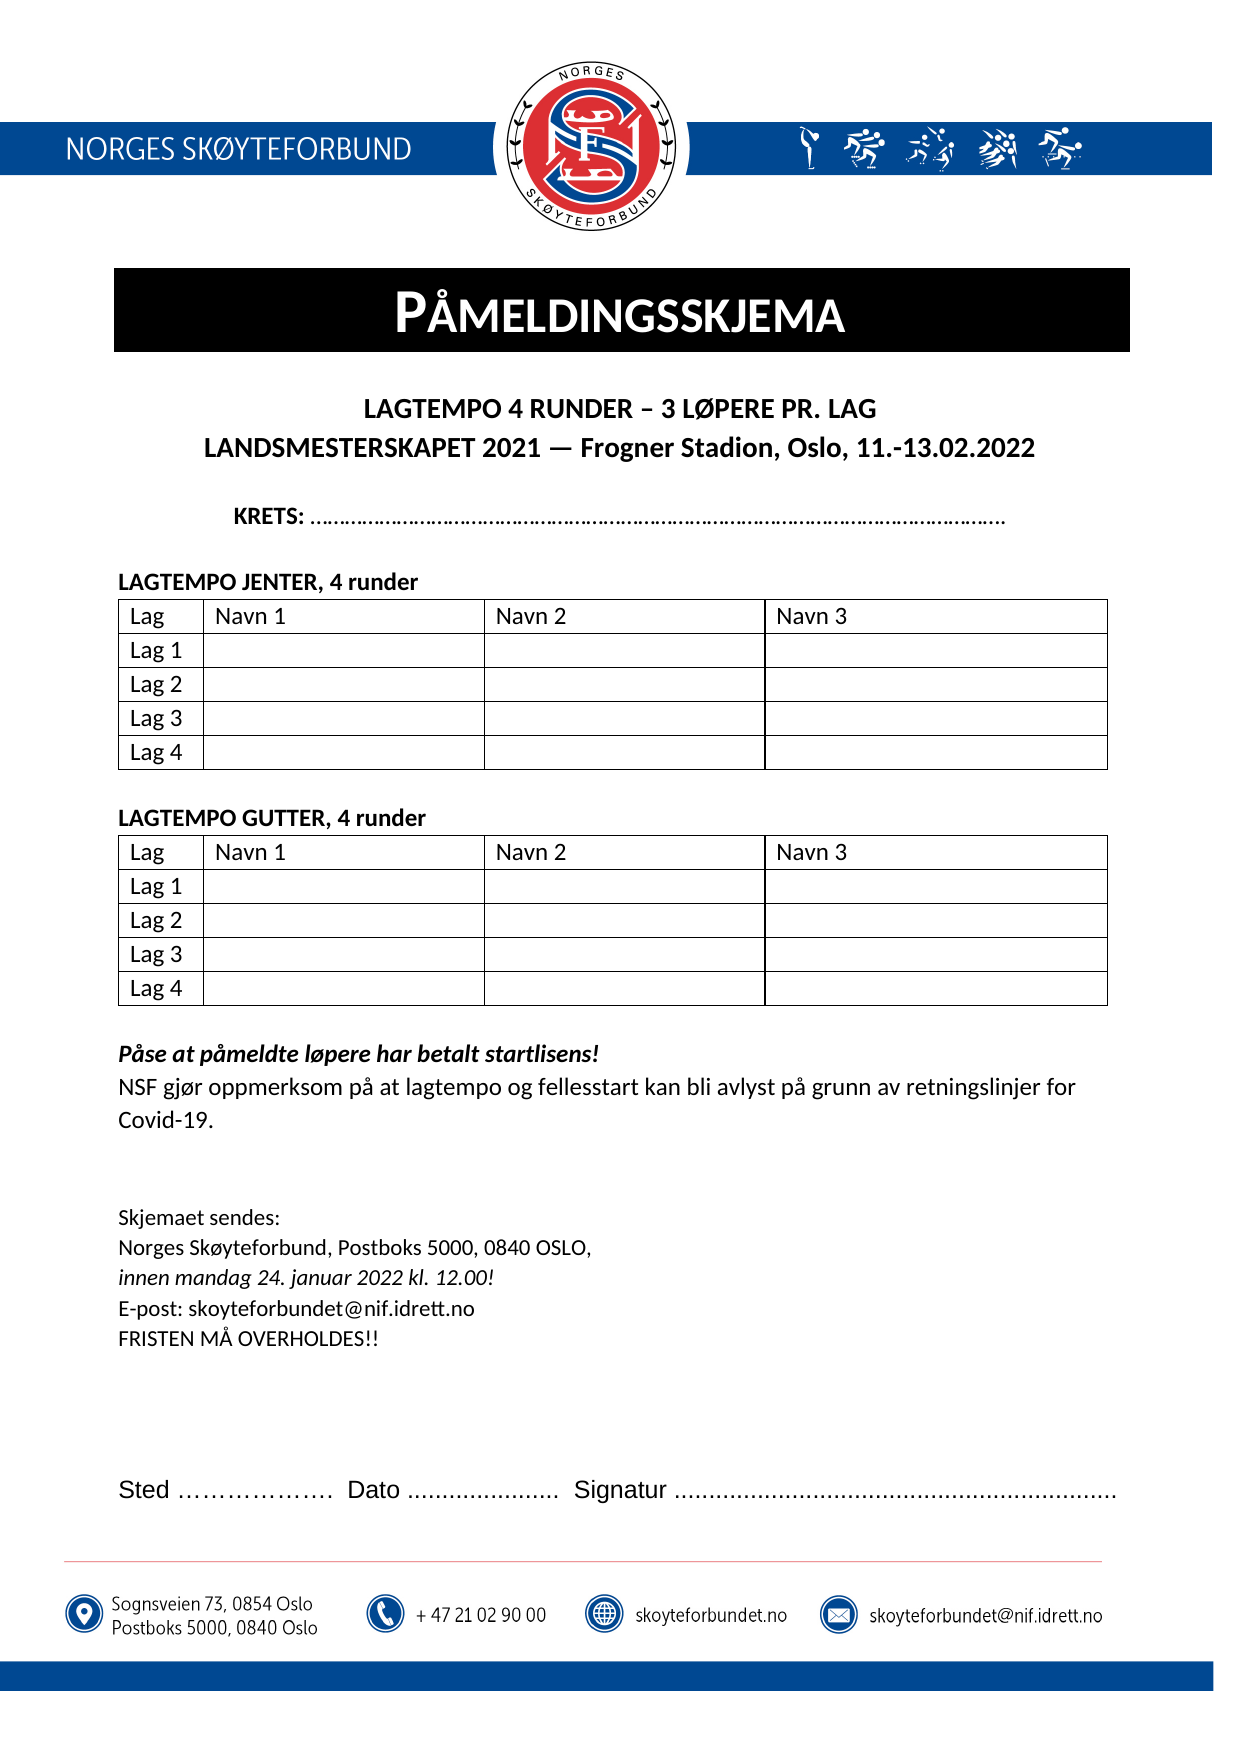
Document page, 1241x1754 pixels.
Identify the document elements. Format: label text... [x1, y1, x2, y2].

text LAGTEMPO JENTER, 4 runder [118, 566, 1122, 597]
table_header Navn 3 [766, 836, 1107, 869]
table_cell [766, 938, 1107, 971]
text LAGTEMPO GUTTER, 4 runder [118, 802, 1122, 833]
table_cell [204, 904, 484, 937]
text E-post: skoyteforbundet@nif.idrett.no [118, 1294, 1122, 1322]
table_header Navn 3 [766, 600, 1107, 633]
table_cell Lag 1 [119, 634, 203, 667]
text LAGTEMPO 4 RUNDER – 3 LØPERE PR. LAG [118, 391, 1122, 426]
table_cell [485, 972, 764, 1004]
table_cell [204, 668, 484, 701]
table_cell [204, 736, 484, 768]
table_cell [766, 972, 1107, 1004]
text Skjemaet sendes: [118, 1203, 1122, 1231]
text Påse at påmeldte løpere har betalt startlisens! [118, 1038, 1122, 1069]
text NSF gjør oppmerksom på at lagtempo og fellesstart kan bli avlyst på grunn av retningslinjer for Covid-19. [118, 1071, 1122, 1135]
table_cell Lag 2 [119, 668, 203, 701]
table_cell [485, 904, 764, 937]
table_cell Lag 3 [119, 938, 203, 971]
table_cell [204, 972, 484, 1004]
table_cell Lag 1 [119, 870, 203, 903]
text LANDSMESTERSKAPET 2021 — Frogner Stadion, Oslo, 11.-13.02.2022 [118, 429, 1122, 465]
picture [0, 1, 1212, 238]
text Sted ………………. Dato ...................... Signatur ................................................................ [118, 1475, 1122, 1504]
table_cell Lag 2 [119, 904, 203, 937]
table_cell [766, 634, 1107, 667]
table_header Navn 2 [485, 836, 764, 869]
table_header Navn 2 [485, 600, 764, 633]
table_cell Lag 4 [119, 736, 203, 768]
text Påmeldingsskjema [116, 270, 1128, 350]
table_cell Lag 4 [119, 972, 203, 1004]
table_cell [766, 870, 1107, 903]
table_cell [204, 870, 484, 903]
text innen mandag 24. januar 2022 kl. 12.00! [118, 1263, 1122, 1292]
table_cell [766, 904, 1107, 937]
table_cell [485, 938, 764, 971]
table_cell [204, 702, 484, 734]
table_cell [485, 736, 764, 768]
table_cell Lag 3 [119, 702, 203, 734]
table_header Navn 1 [204, 600, 484, 633]
table_cell [485, 870, 764, 903]
table_cell [485, 702, 764, 734]
text KRETS: …………………………………………………………………………………………………………. [118, 500, 1122, 531]
table_header Lag [119, 836, 203, 869]
table_cell [766, 668, 1107, 701]
text Norges Skøyteforbund, Postboks 5000, 0840 OSLO, [118, 1233, 1122, 1261]
table_cell [485, 668, 764, 701]
table_cell [204, 634, 484, 667]
text FRISTEN MÅ OVERHOLDES!! [118, 1324, 1122, 1352]
table_cell [766, 702, 1107, 734]
table_cell [766, 736, 1107, 768]
table_header Lag [119, 600, 203, 633]
table_cell [204, 938, 484, 971]
picture [0, 1551, 1214, 1691]
table_header Navn 1 [204, 836, 484, 869]
table_cell [485, 634, 764, 667]
